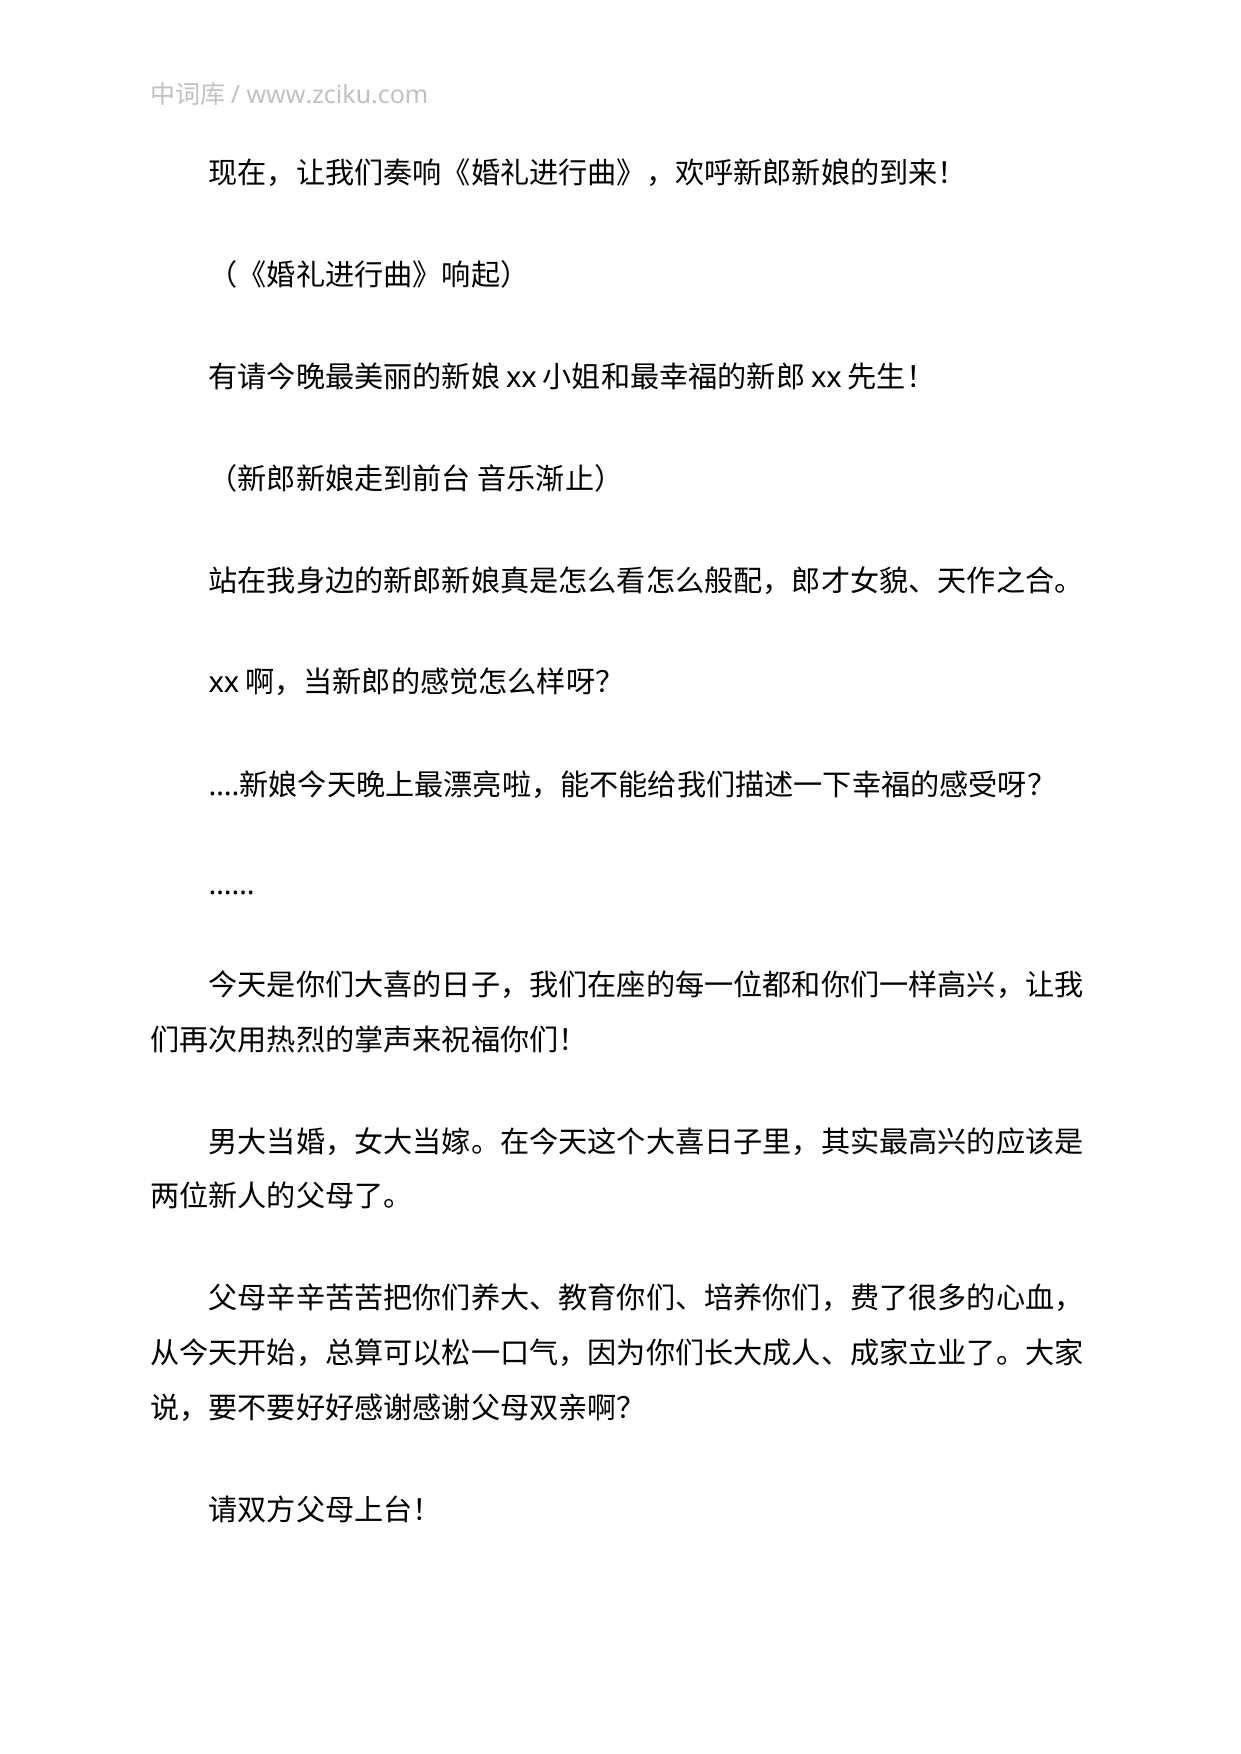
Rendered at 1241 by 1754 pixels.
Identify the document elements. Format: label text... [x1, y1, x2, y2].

text 今天是你们大喜的日子，我们在座的每一位都和你们一样高兴，让我们再次用热烈的掌声来祝福你们！ [150, 961, 1090, 1059]
text 请双方父母上台！ [150, 1486, 1090, 1529]
text 有请今晚最美丽的新娘xx小姐和最幸福的新郎xx先生！ [150, 353, 1090, 396]
text （新郎新娘走到前台 音乐渐止） [150, 456, 1090, 498]
text （《婚礼进行曲》响起） [150, 252, 1090, 294]
text 现在，让我们奏响《婚礼进行曲》，欢呼新郎新娘的到来！ [150, 150, 1090, 192]
text 站在我身边的新郎新娘真是怎么看怎么般配，郎才女貌、天作之合。 [150, 557, 1090, 599]
text …… [150, 863, 1090, 903]
text ….新娘今天晚上最漂亮啦，能不能给我们描述一下幸福的感受呀？ [150, 761, 1090, 803]
text xx啊，当新郎的感觉怎么样呀？ [150, 659, 1090, 701]
text 男大当婚，女大当嫁。在今天这个大喜日子里，其实最高兴的应该是两位新人的父母了。 [150, 1118, 1090, 1215]
text 父母辛辛苦苦把你们养大、教育你们、培养你们，费了很多的心血，从今天开始，总算可以松一口气，因为你们长大成人、成家立业了。大家说，要不要好好感谢感谢父母双亲啊？ [150, 1275, 1090, 1427]
